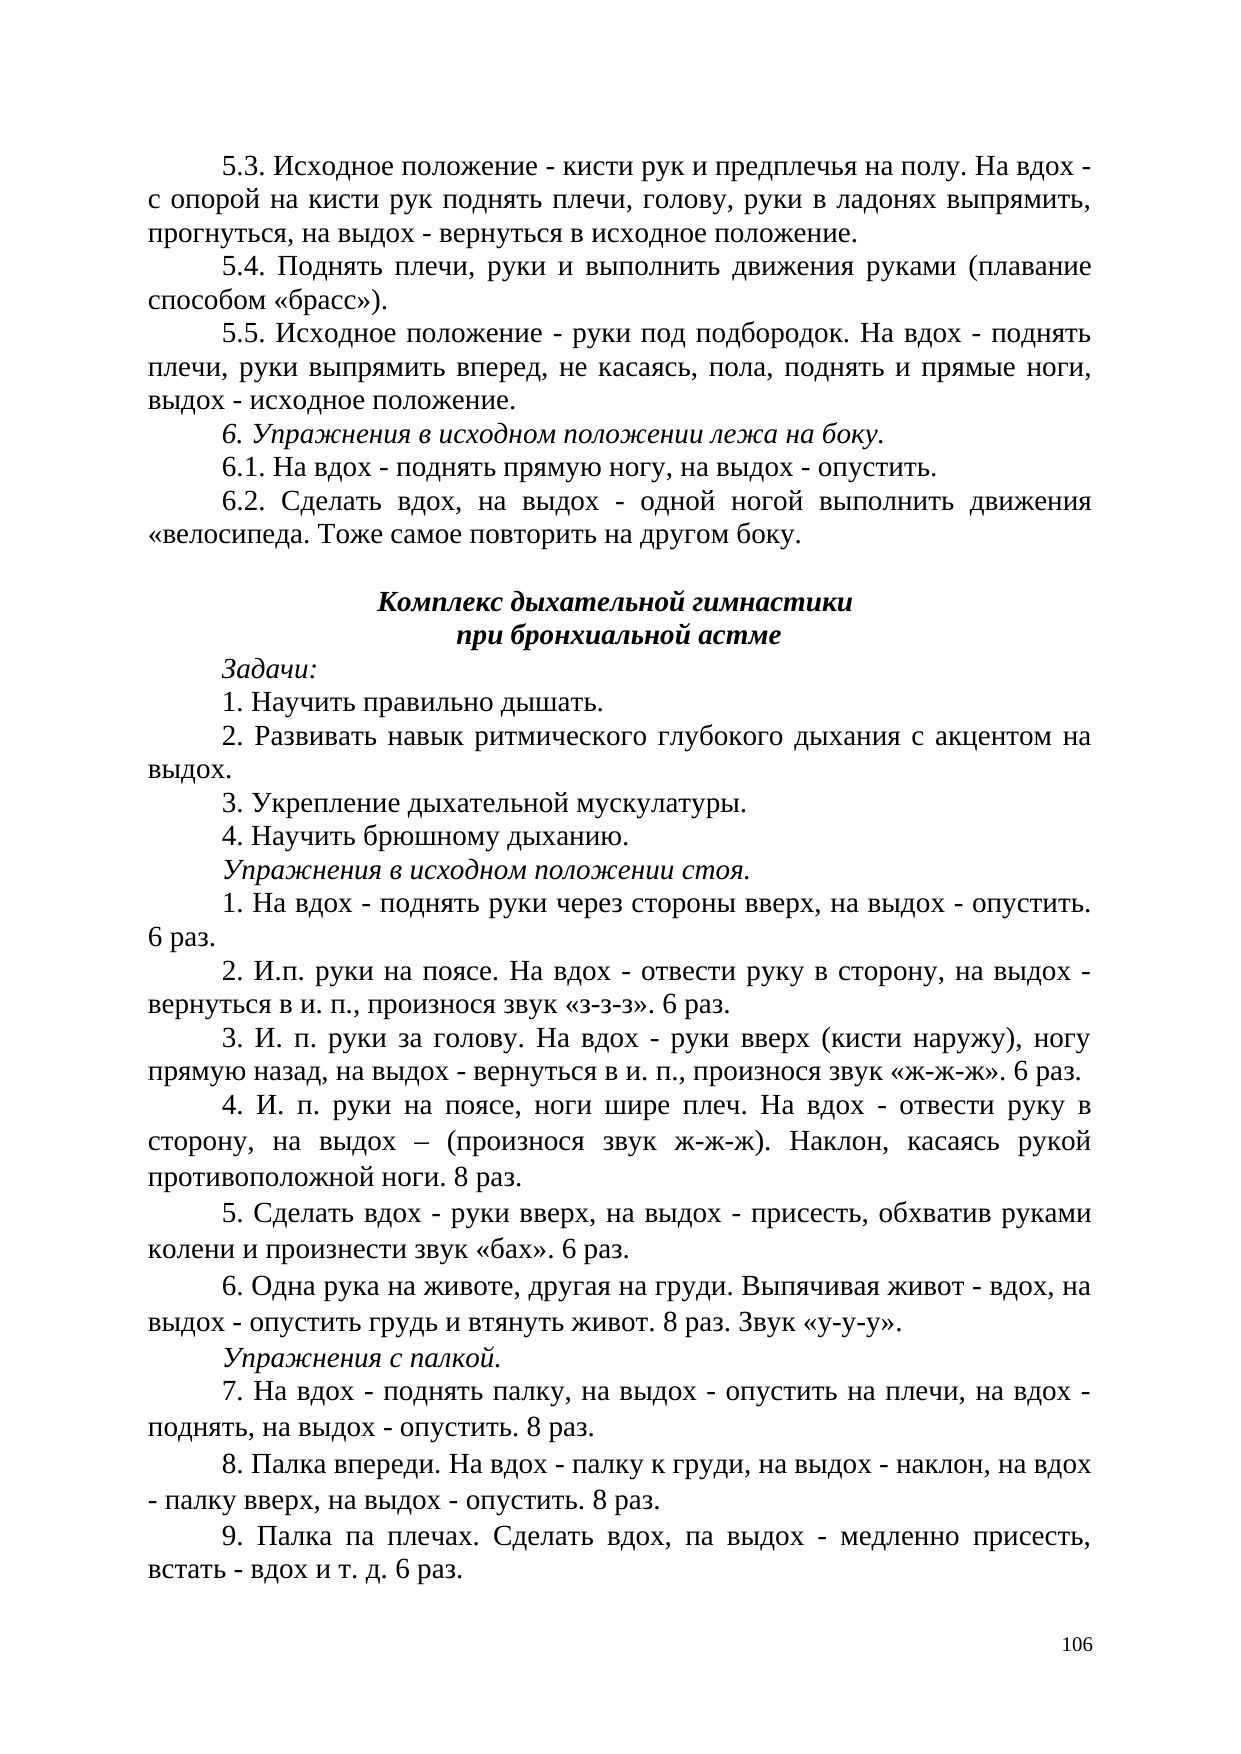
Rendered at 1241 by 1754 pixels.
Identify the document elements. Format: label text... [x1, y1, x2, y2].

text Упражнения в исходном положении стоя. [148, 852, 1092, 886]
text 7. На вдох - поднять палку, на выдох - опустить на плечи, на вдох - поднять, на выдох - опустить. 8 раз. [148, 1373, 1092, 1443]
text 6. Одна рука на животе, другая на груди. Выпячивая живот - вдох, на выдох - опустить грудь и втянуть живот. 8 раз. Звук «у-у-у». [148, 1268, 1092, 1337]
text 2. И.п. руки на поясе. На вдох - отвести руку в сторону, на выдох - вернуться в и. п., произнося звук «з-з-з». 6 раз. [148, 953, 1092, 1020]
text 6. Упражнения в исходном положении лежа на боку. [148, 416, 1092, 449]
text 4. Научить брюшному дыханию. [148, 818, 1092, 852]
text Задачи: [148, 651, 1092, 684]
text 5.3. Исходное положение - кисти рук и предплечья на полу. На вдох - с опорой на кисти рук поднять плечи, голову, руки в ладонях выпрямить, прогнуться, на выдох - вернуться в исходное положение. [148, 148, 1092, 248]
text 9. Палка па плечах. Сделать вдох, па выдох - медленно присесть, встать - вдох и т. д. 6 раз. [148, 1518, 1092, 1585]
text 5. Сделать вдох - руки вверх, на выдох - присесть, обхватив руками колени и произнести звук «бах». 6 раз. [148, 1195, 1092, 1265]
text 8. Палка впереди. На вдох - палку к груди, на выдох - наклон, на вдох - палку вверх, на выдох - опустить. 8 раз. [148, 1446, 1092, 1515]
text 3. И. п. руки за голову. На вдох - руки вверх (кисти наружу), ногу прямую назад, на выдох - вернуться в и. п., произнося звук «ж-ж-ж». 6 раз. [148, 1020, 1092, 1087]
text 4. И. п. руки на поясе, ноги шире плеч. На вдох - отвести руку в сторону, на выдох – (произнося звук ж-ж-ж). Наклон, касаясь рукой противоположной ноги. 8 раз. [148, 1087, 1092, 1193]
text Комплекс дыхательной гимнастики при бронхиальной астме [148, 584, 1092, 651]
text 1. Научить правильно дышать. [148, 684, 1092, 718]
text 6.1. На вдох - поднять прямую ногу, на выдох - опустить. [148, 449, 1092, 483]
text 3. Укрепление дыхательной мускулатуры. [148, 785, 1092, 818]
text 5.4. Поднять плечи, руки и выполнить движения руками (плавание способом «брасс»). [148, 248, 1092, 315]
text 2. Развивать навык ритмического глубокого дыхания с акцентом на выдох. [148, 718, 1092, 785]
text Упражнения с палкой. [148, 1340, 1092, 1373]
text 1. На вдох - поднять руки через стороны вверх, на выдох - опустить. 6 раз. [148, 886, 1092, 953]
text 6.2. Сделать вдох, на выдох - одной ногой выполнить движения «велосипеда. Тоже самое повторить на другом боку. [148, 483, 1092, 550]
text 5.5. Исходное положение - руки под подбородок. На вдох - поднять плечи, руки выпрямить вперед, не касаясь, пола, поднять и прямые ноги, выдох - исходное положение. [148, 315, 1092, 416]
